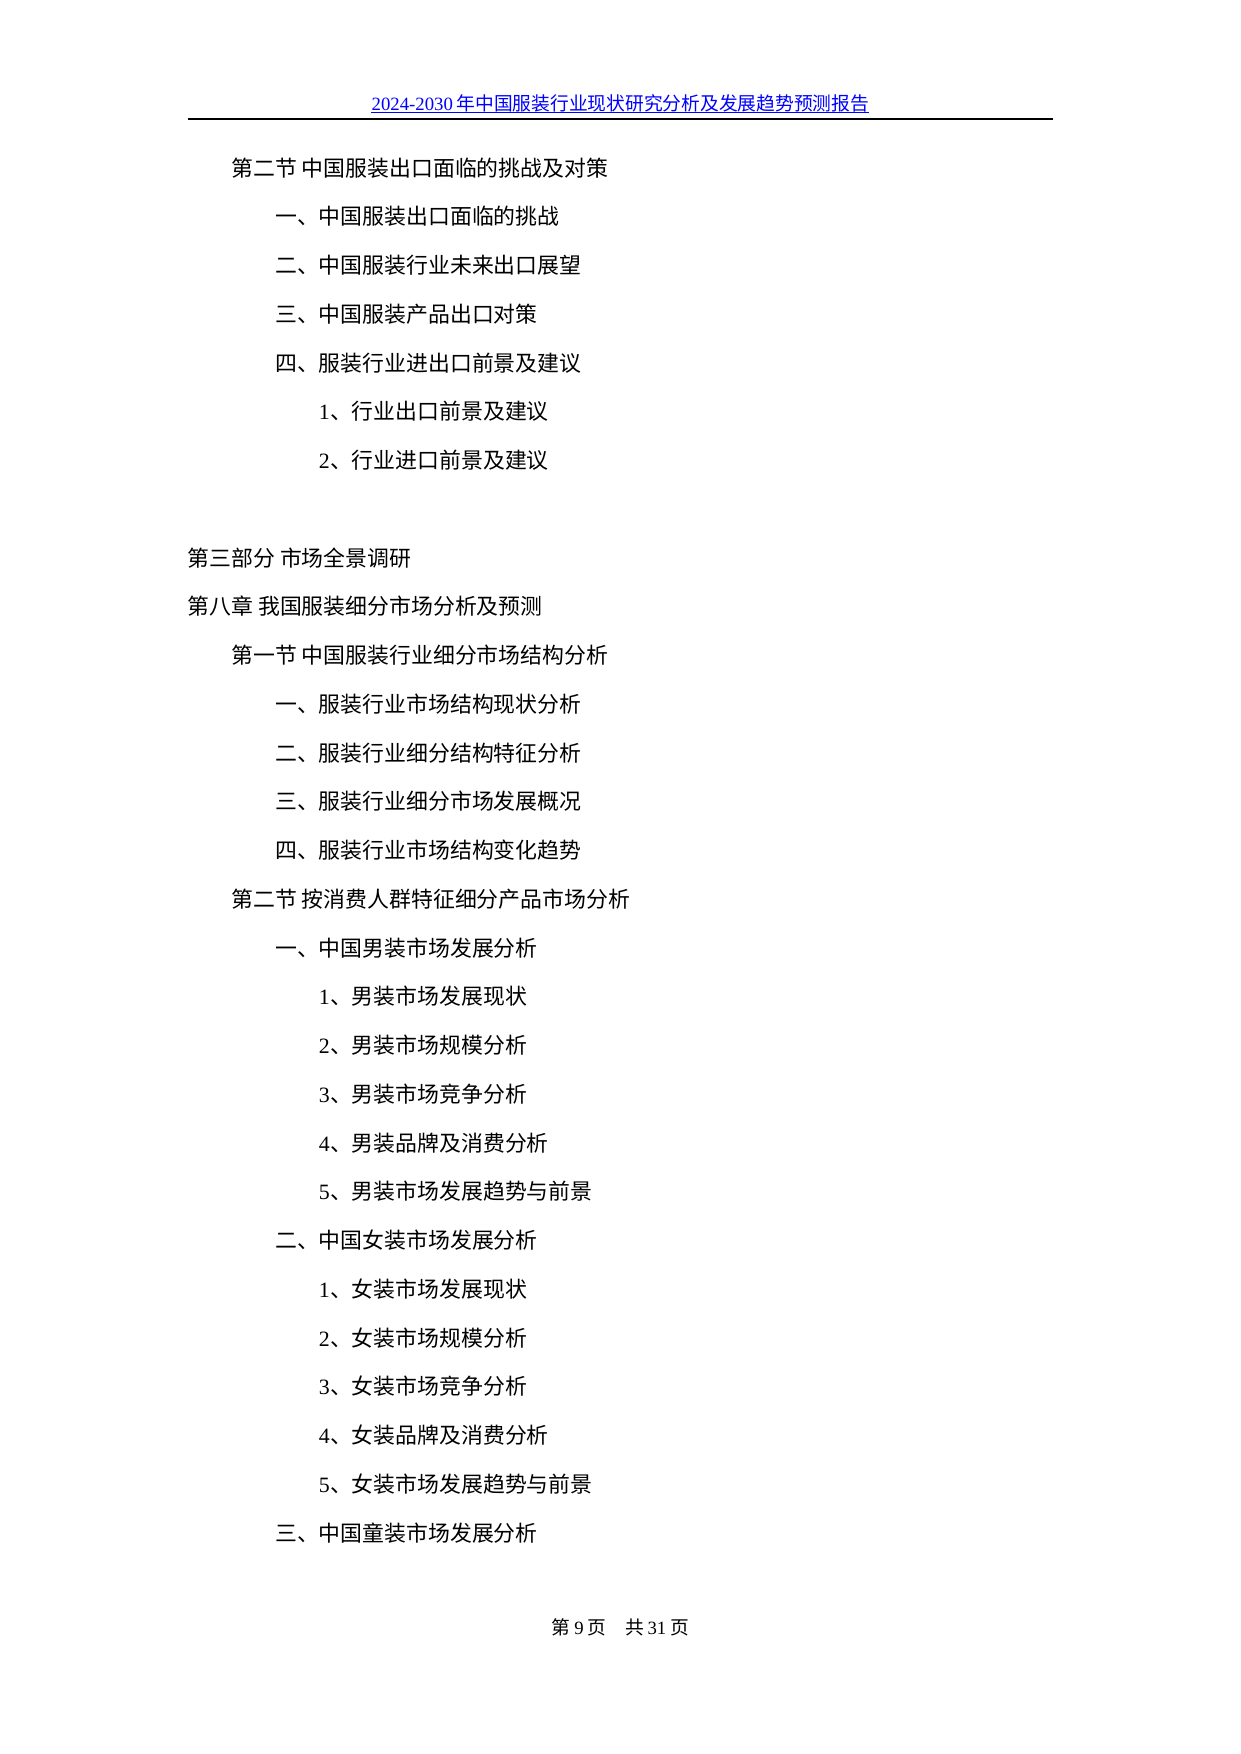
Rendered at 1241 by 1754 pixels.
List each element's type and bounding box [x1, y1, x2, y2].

text [187, 150, 1053, 1548]
